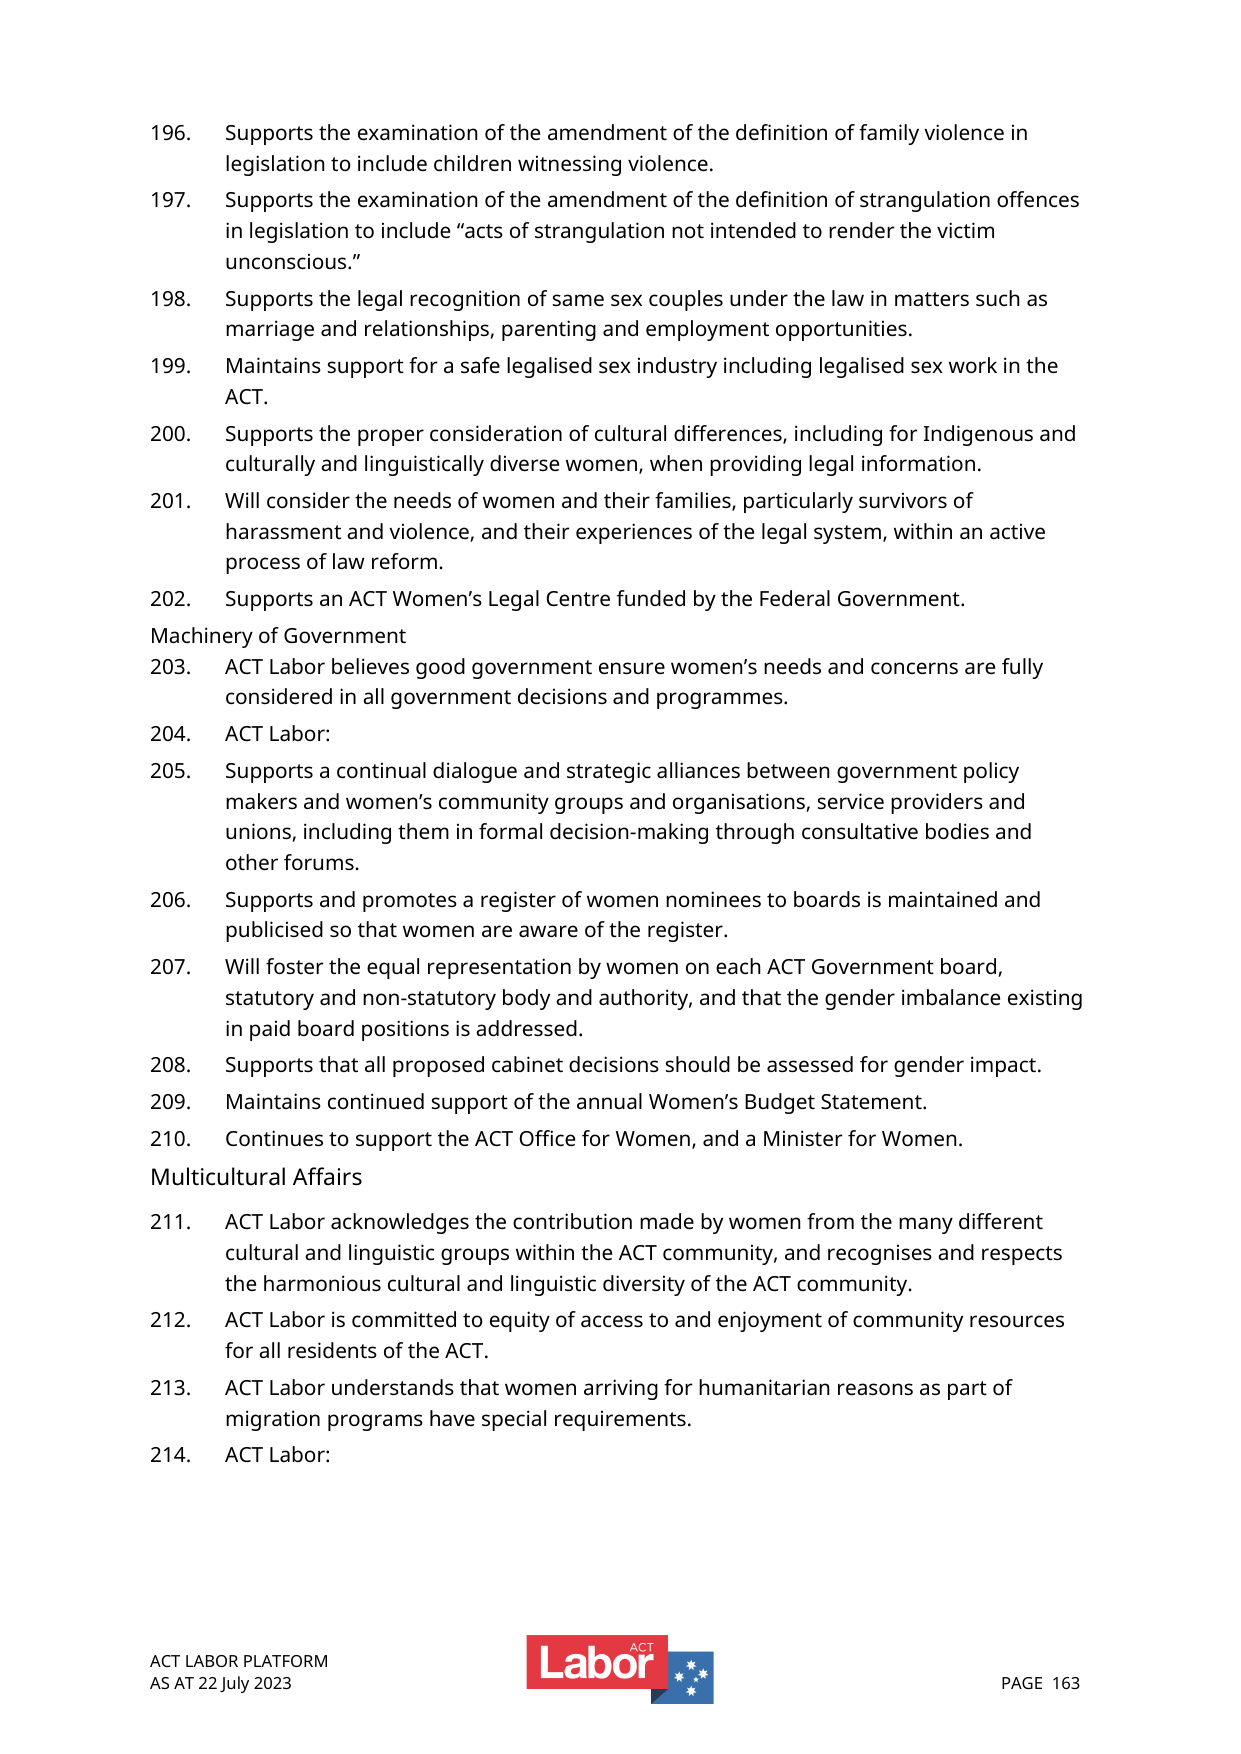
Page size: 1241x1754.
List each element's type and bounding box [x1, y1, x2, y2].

picture [526, 1635, 714, 1704]
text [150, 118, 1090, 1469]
